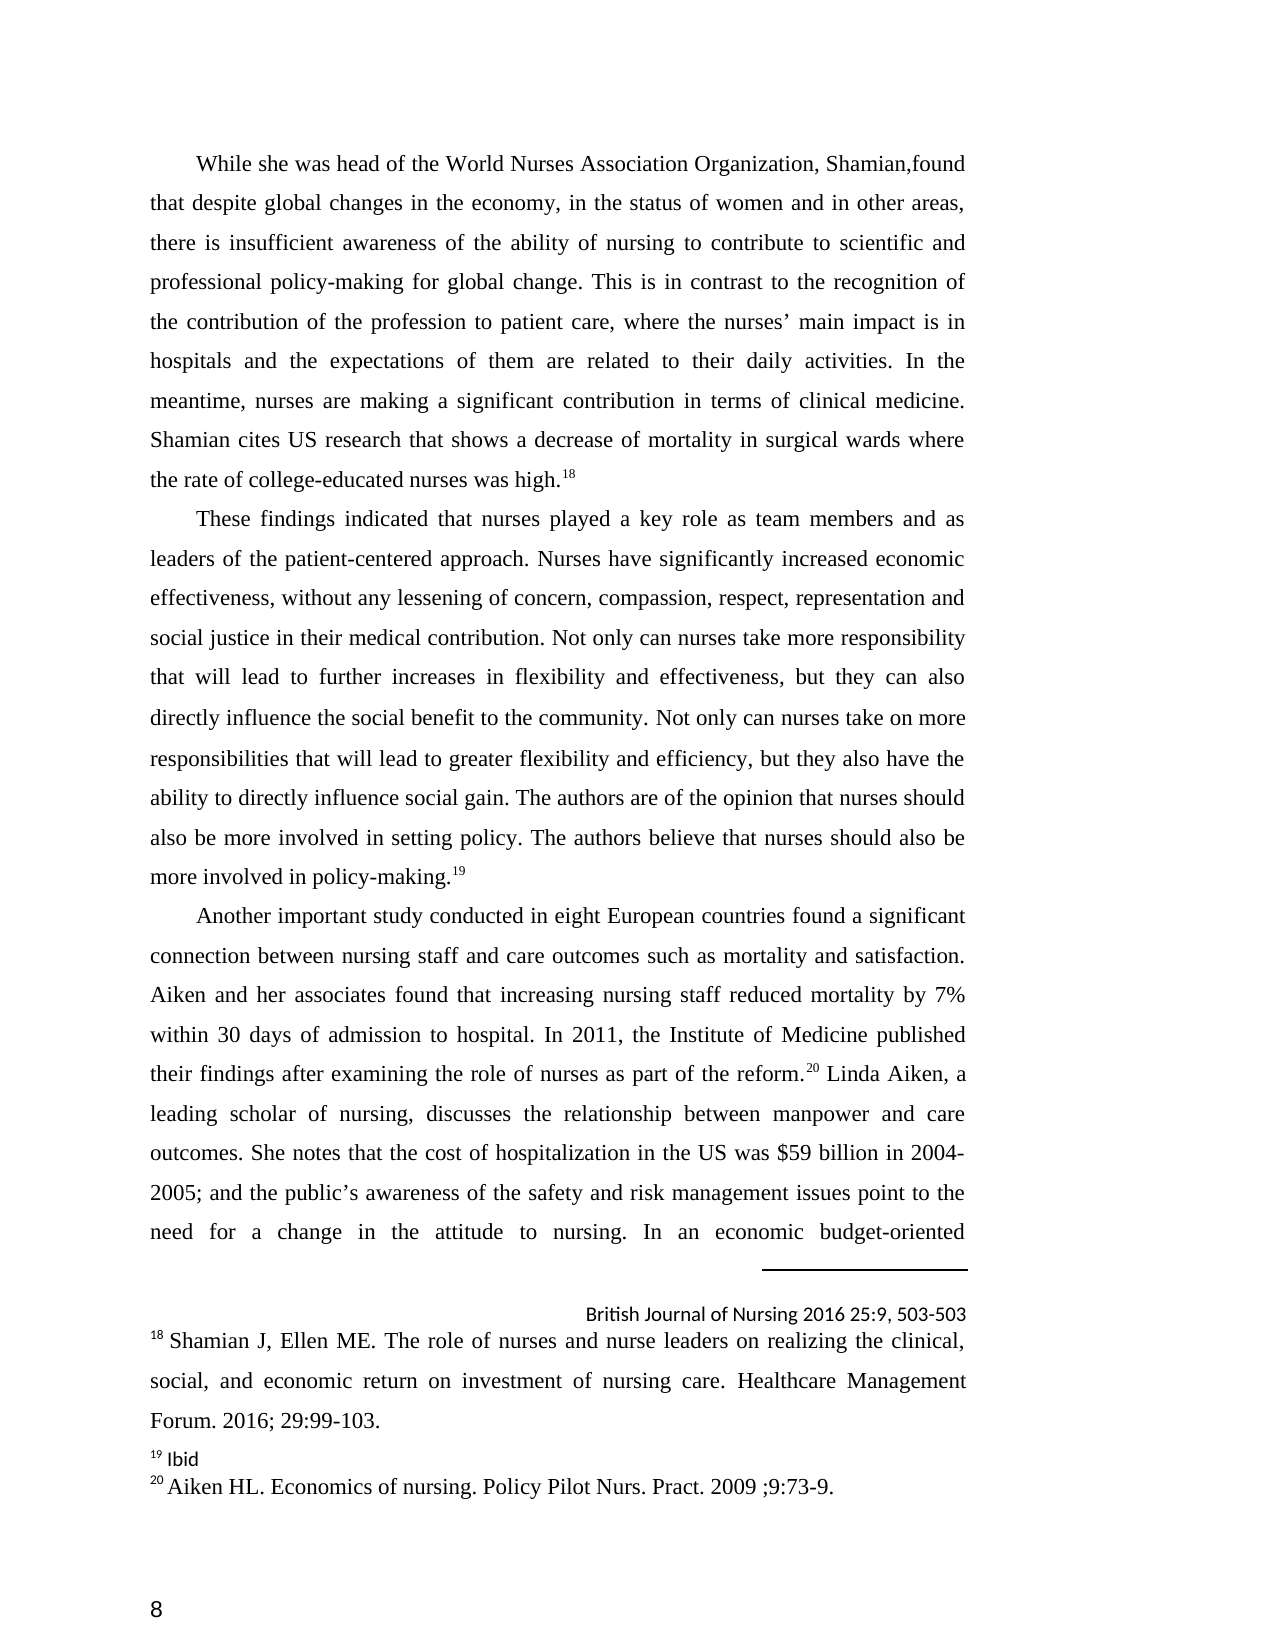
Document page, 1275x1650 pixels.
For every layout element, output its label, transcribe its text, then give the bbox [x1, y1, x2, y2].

text These findings indicated that nurses played a key role as team members and as leaders of the patient-centered approach. Nurses have significantly increased economic effectiveness, without any lessening of concern, compassion, respect, representation and social justice in their medical contribution. Not only can nurses take more responsibility that will lead to further increases in flexibility and effectiveness, but they can also directly influence the social benefit to the community. Not only can nurses take on more responsibilities that will lead to greater flexibility and efficiency, but they also have the ability to directly influence social gain. The authors are of the opinion that nurses should also be more involved in setting policy. The authors believe that nurses should also be more involved in policy-making. [150, 505, 967, 889]
text While she was head of the World Nurses Association Organization, Shamian,found that despite global changes in the economy, in the status of women and in other areas, there is insufficient awareness of the ability of nursing to contribute to scientific and professional policy-making for global change. This is in contrast to the recognition of the contribution of the profession to patient care, where the nurses’ main impact is in hospitals and the expectations of them are related to their daily activities. In the meantime, nurses are making a significant contribution in terms of clinical medicine. Shamian cites US research that shows a decrease of mortality in surgical wards where the rate of college-educated nurses was high. [150, 150, 967, 492]
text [150, 903, 967, 1245]
